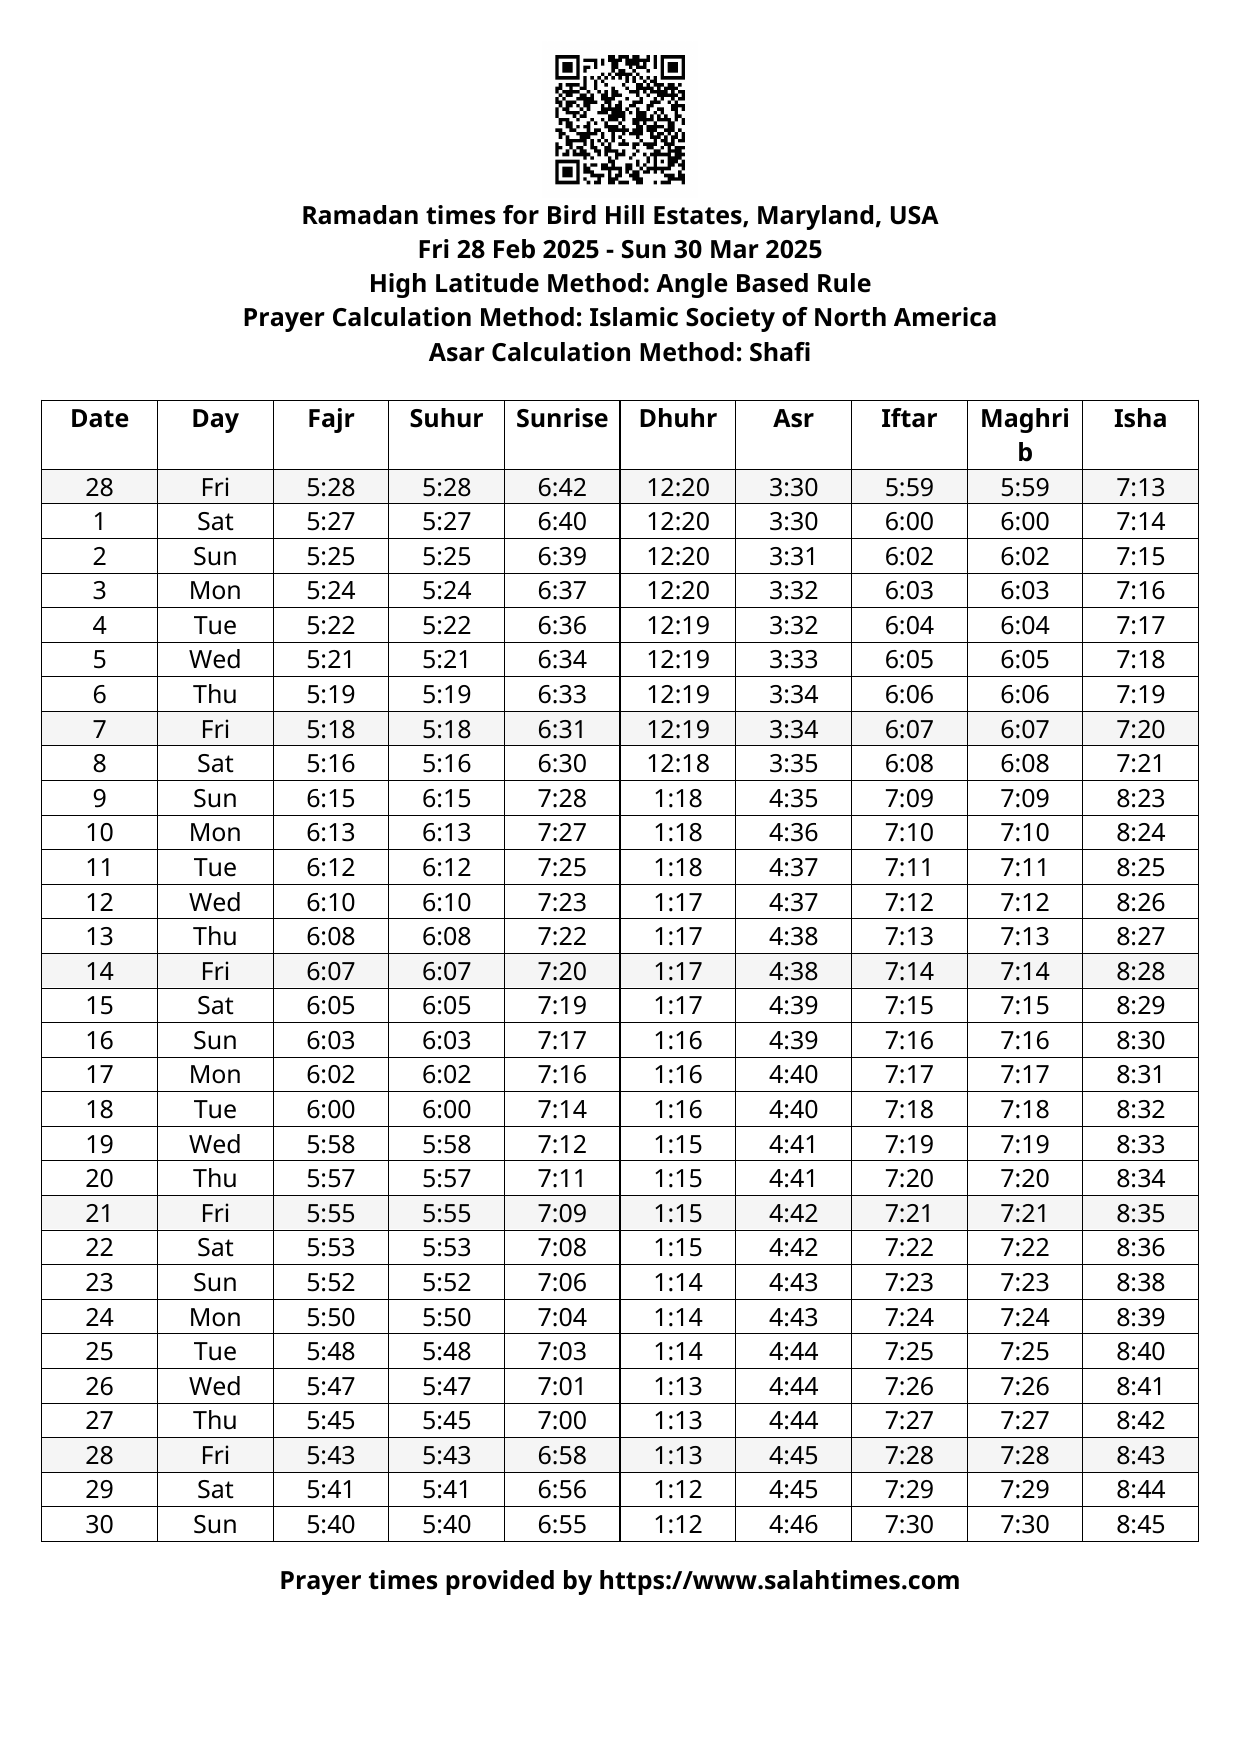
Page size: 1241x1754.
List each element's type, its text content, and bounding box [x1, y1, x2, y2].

table_cell 6:15 [274, 781, 388, 814]
table_cell 7:19 [505, 989, 619, 1022]
table_cell 7:13 [1083, 470, 1198, 503]
text Asar Calculation Method: Shafi [42, 334, 1198, 368]
table_cell 6:34 [505, 643, 619, 676]
table_cell 5:48 [274, 1334, 388, 1368]
table_cell 6:39 [505, 539, 619, 572]
table_cell 7:25 [505, 850, 619, 884]
table_cell 5:47 [389, 1369, 504, 1402]
table_cell 7:12 [852, 885, 967, 918]
table_cell 7:22 [852, 1231, 967, 1264]
table_cell Tue [158, 850, 273, 884]
table_cell 5:50 [274, 1300, 388, 1333]
table_cell 7:26 [968, 1369, 1082, 1402]
table_cell 7:17 [505, 1023, 619, 1057]
table_cell 7:20 [968, 1161, 1082, 1195]
table_cell 3:31 [736, 539, 851, 572]
table_cell 7:27 [852, 1404, 967, 1437]
table_cell 28 [42, 1438, 157, 1472]
table_cell Sun [158, 781, 273, 814]
table_cell 5:28 [389, 470, 504, 503]
text Ramadan times for Bird Hill Estates, Maryland, USA [42, 198, 1198, 232]
table_cell 7:28 [505, 781, 619, 814]
table_cell 16 [42, 1023, 157, 1057]
table_cell Tue [158, 1334, 273, 1368]
table_cell 6:07 [389, 954, 504, 987]
table_cell 6:02 [968, 539, 1082, 572]
table_cell 1:17 [621, 919, 735, 953]
table_cell 4:40 [736, 1092, 851, 1126]
table_cell 4:45 [736, 1438, 851, 1472]
table_cell Thu [158, 919, 273, 953]
table_cell Mon [158, 574, 273, 607]
table_cell 7:01 [505, 1369, 619, 1402]
table_cell 7:15 [1083, 539, 1198, 572]
table_cell 6:04 [968, 608, 1082, 642]
text Prayer Calculation Method: Islamic Society of North America [42, 300, 1198, 334]
table_cell 4:41 [736, 1161, 851, 1195]
table_cell 12:19 [621, 712, 735, 745]
table_cell 5:25 [389, 539, 504, 572]
table_cell 6:08 [389, 919, 504, 953]
table_cell 7:09 [968, 781, 1082, 814]
table_cell 8:44 [1083, 1473, 1198, 1506]
table_cell 7:09 [852, 781, 967, 814]
table_cell 4:37 [736, 850, 851, 884]
table_cell 5:24 [389, 574, 504, 607]
table_cell 3:33 [736, 643, 851, 676]
table_cell 5:50 [389, 1300, 504, 1333]
table_cell 6:03 [968, 574, 1082, 607]
table_cell 6:07 [968, 712, 1082, 745]
table_cell 1:17 [621, 954, 735, 987]
table_cell 7 [42, 712, 157, 745]
table_cell 7:30 [968, 1507, 1082, 1541]
table_cell 7:14 [1083, 504, 1198, 538]
table_cell 8:33 [1083, 1127, 1198, 1160]
table_cell 7:22 [968, 1231, 1082, 1264]
table_cell 17 [42, 1058, 157, 1091]
table_cell 4:40 [736, 1058, 851, 1091]
table_cell Thu [158, 677, 273, 711]
table_cell 1:16 [621, 1023, 735, 1057]
table_cell Sat [158, 989, 273, 1022]
table_cell 4:42 [736, 1231, 851, 1264]
table_cell 5:57 [389, 1161, 504, 1195]
table_cell 8:29 [1083, 989, 1198, 1022]
table_header Date [42, 401, 157, 469]
table_cell 5:58 [389, 1127, 504, 1160]
table_cell 7:13 [852, 919, 967, 953]
table_cell 4:37 [736, 885, 851, 918]
table_cell 7:30 [852, 1507, 967, 1541]
table_cell Sat [158, 504, 273, 538]
table_cell 7:14 [852, 954, 967, 987]
table_cell 4:45 [736, 1473, 851, 1506]
table_cell 13 [42, 919, 157, 953]
table_cell 27 [42, 1404, 157, 1437]
table_cell 7:12 [968, 885, 1082, 918]
table_cell Fri [158, 470, 273, 503]
table_cell 21 [42, 1196, 157, 1229]
table_cell 7:16 [852, 1023, 967, 1057]
table_cell 7:18 [1083, 643, 1198, 676]
table_cell 4:39 [736, 989, 851, 1022]
table_cell 6:03 [389, 1023, 504, 1057]
table_cell 3 [42, 574, 157, 607]
table_cell 6:05 [968, 643, 1082, 676]
table_cell 5:59 [852, 470, 967, 503]
table_cell 10 [42, 816, 157, 849]
table_cell Sat [158, 746, 273, 780]
table_cell 4:38 [736, 954, 851, 987]
table_cell 1:12 [621, 1473, 735, 1506]
table_cell 6 [42, 677, 157, 711]
table_cell 4:43 [736, 1300, 851, 1333]
table_cell 6:10 [274, 885, 388, 918]
table_cell 5:55 [389, 1196, 504, 1229]
table_cell 8:30 [1083, 1023, 1198, 1057]
table_cell 5:19 [274, 677, 388, 711]
table_cell 8:42 [1083, 1404, 1198, 1437]
table_cell 7:23 [852, 1265, 967, 1299]
table_cell 6:05 [274, 989, 388, 1022]
table_cell Thu [158, 1161, 273, 1195]
table_cell 8:36 [1083, 1231, 1198, 1264]
table_cell 4:44 [736, 1334, 851, 1368]
table_cell 8:23 [1083, 781, 1198, 814]
table_cell 6:42 [505, 470, 619, 503]
table_cell 6:55 [505, 1507, 619, 1541]
table_cell 1:17 [621, 989, 735, 1022]
table_cell 5:45 [389, 1404, 504, 1437]
table_cell 6:02 [389, 1058, 504, 1091]
table_cell 4:44 [736, 1404, 851, 1437]
table_cell 6:15 [389, 781, 504, 814]
table_cell 6:58 [505, 1438, 619, 1472]
table_cell 30 [42, 1507, 157, 1541]
table_cell 5:16 [389, 746, 504, 780]
table_cell 4:36 [736, 816, 851, 849]
table_cell 5 [42, 643, 157, 676]
table_cell 7:13 [968, 919, 1082, 953]
table_cell 5:22 [274, 608, 388, 642]
table_cell 7:29 [968, 1473, 1082, 1506]
table_cell 7:14 [968, 954, 1082, 987]
table_cell 7:28 [968, 1438, 1082, 1472]
table_cell 6:12 [389, 850, 504, 884]
table_cell 7:16 [505, 1058, 619, 1091]
table_cell Sat [158, 1473, 273, 1506]
table_cell 12:19 [621, 643, 735, 676]
table_cell 5:53 [389, 1231, 504, 1264]
table_cell 3:30 [736, 470, 851, 503]
table_cell Fri [158, 712, 273, 745]
table_cell 3:30 [736, 504, 851, 538]
table_cell 5:52 [274, 1265, 388, 1299]
table_cell 6:10 [389, 885, 504, 918]
table_cell 6:06 [968, 677, 1082, 711]
table_cell 6:08 [968, 746, 1082, 780]
table_cell Fri [158, 954, 273, 987]
table_cell 19 [42, 1127, 157, 1160]
table_cell 8:28 [1083, 954, 1198, 987]
table_cell 12 [42, 885, 157, 918]
table_cell 6:05 [852, 643, 967, 676]
table_header Asr [736, 401, 851, 469]
table_cell Mon [158, 1300, 273, 1333]
table_cell 7:21 [852, 1196, 967, 1229]
table_cell Fri [158, 1196, 273, 1229]
table_cell 3:32 [736, 608, 851, 642]
table_cell 15 [42, 989, 157, 1022]
table_cell Sun [158, 1265, 273, 1299]
table_cell 6:08 [852, 746, 967, 780]
table_cell 6:00 [274, 1092, 388, 1126]
table_cell Sun [158, 539, 273, 572]
table_cell 6:07 [852, 712, 967, 745]
table_cell 7:06 [505, 1265, 619, 1299]
table_cell Mon [158, 1058, 273, 1091]
table_cell 5:52 [389, 1265, 504, 1299]
table_cell 7:22 [505, 919, 619, 953]
table_cell 24 [42, 1300, 157, 1333]
table_cell 18 [42, 1092, 157, 1126]
table_cell 6:13 [274, 816, 388, 849]
table_cell 5:43 [389, 1438, 504, 1472]
table_cell 20 [42, 1161, 157, 1195]
table_cell 7:17 [852, 1058, 967, 1091]
table_cell 7:18 [968, 1092, 1082, 1126]
table_cell 1:13 [621, 1438, 735, 1472]
table_cell 1:18 [621, 781, 735, 814]
table_cell 6:33 [505, 677, 619, 711]
table_cell 7:25 [968, 1334, 1082, 1368]
table_cell Tue [158, 608, 273, 642]
table_cell 7:10 [968, 816, 1082, 849]
table_cell 7:21 [1083, 746, 1198, 780]
table_cell 5:25 [274, 539, 388, 572]
table_cell 8:27 [1083, 919, 1198, 953]
table_cell 26 [42, 1369, 157, 1402]
table_cell 6:56 [505, 1473, 619, 1506]
text High Latitude Method: Angle Based Rule [42, 266, 1198, 300]
table_cell 6:00 [389, 1092, 504, 1126]
table_cell 3:34 [736, 712, 851, 745]
table_cell 1:17 [621, 885, 735, 918]
table_cell 5:21 [389, 643, 504, 676]
table_cell 8:26 [1083, 885, 1198, 918]
table_cell 7:27 [505, 816, 619, 849]
table_cell 1:16 [621, 1058, 735, 1091]
table_cell 6:40 [505, 504, 619, 538]
text Prayer times provided by https://www.salahtimes.com [42, 1563, 1198, 1597]
table_cell 2 [42, 539, 157, 572]
table_cell 7:21 [968, 1196, 1082, 1229]
table_cell 1:18 [621, 850, 735, 884]
table_cell 5:40 [274, 1507, 388, 1541]
table_cell 7:20 [1083, 712, 1198, 745]
table_cell 6:00 [968, 504, 1082, 538]
table_cell 7:17 [1083, 608, 1198, 642]
table_cell 5:47 [274, 1369, 388, 1402]
picture [542, 41, 699, 198]
table_cell 6:05 [389, 989, 504, 1022]
table_cell 1:12 [621, 1507, 735, 1541]
table_cell 7:00 [505, 1404, 619, 1437]
table_cell 7:04 [505, 1300, 619, 1333]
table_cell 4:38 [736, 919, 851, 953]
table_cell 7:26 [852, 1369, 967, 1402]
table_cell 8 [42, 746, 157, 780]
table_cell 25 [42, 1334, 157, 1368]
table_cell 7:15 [968, 989, 1082, 1022]
table_cell 5:41 [389, 1473, 504, 1506]
table_header Dhuhr [621, 401, 735, 469]
table_cell 7:20 [505, 954, 619, 987]
table_cell 8:31 [1083, 1058, 1198, 1091]
table_cell 1:15 [621, 1127, 735, 1160]
table_cell 1:18 [621, 816, 735, 849]
table_cell 5:55 [274, 1196, 388, 1229]
table_cell 8:45 [1083, 1507, 1198, 1541]
table_cell 5:59 [968, 470, 1082, 503]
table_cell 8:34 [1083, 1161, 1198, 1195]
table_cell 1:13 [621, 1369, 735, 1402]
table_cell 6:13 [389, 816, 504, 849]
table_cell 28 [42, 470, 157, 503]
table_cell 6:00 [852, 504, 967, 538]
table_cell 1:15 [621, 1231, 735, 1264]
table_cell 7:19 [968, 1127, 1082, 1160]
table_cell 7:28 [852, 1438, 967, 1472]
table_cell 1:14 [621, 1334, 735, 1368]
table_cell 4:46 [736, 1507, 851, 1541]
table_cell 7:16 [1083, 574, 1198, 607]
table_cell 7:23 [505, 885, 619, 918]
table_cell 7:15 [852, 989, 967, 1022]
table_cell 6:12 [274, 850, 388, 884]
table_cell 5:58 [274, 1127, 388, 1160]
table_cell 12:18 [621, 746, 735, 780]
table_cell 8:41 [1083, 1369, 1198, 1402]
table_header Fajr [274, 401, 388, 469]
table_cell 7:19 [852, 1127, 967, 1160]
table_cell 4:39 [736, 1023, 851, 1057]
table_cell 5:18 [389, 712, 504, 745]
table_cell 22 [42, 1231, 157, 1264]
table_cell 7:17 [968, 1058, 1082, 1091]
table_header Sunrise [505, 401, 619, 469]
table_cell 29 [42, 1473, 157, 1506]
table_cell 12:19 [621, 608, 735, 642]
table_cell 4:43 [736, 1265, 851, 1299]
table_cell 6:37 [505, 574, 619, 607]
table_cell 7:20 [852, 1161, 967, 1195]
table_cell 14 [42, 954, 157, 987]
table_cell 23 [42, 1265, 157, 1299]
table_cell 5:16 [274, 746, 388, 780]
table_cell 7:29 [852, 1473, 967, 1506]
table_cell 7:24 [852, 1300, 967, 1333]
table_cell 5:24 [274, 574, 388, 607]
table_cell 5:53 [274, 1231, 388, 1264]
table_cell 5:27 [389, 504, 504, 538]
table_cell 7:14 [505, 1092, 619, 1126]
table_cell 6:08 [274, 919, 388, 953]
table_cell 5:43 [274, 1438, 388, 1472]
table_cell 1:16 [621, 1092, 735, 1126]
table_cell 1 [42, 504, 157, 538]
text Fri 28 Feb 2025 - Sun 30 Mar 2025 [42, 232, 1198, 266]
table_cell Wed [158, 885, 273, 918]
table_cell 7:08 [505, 1231, 619, 1264]
table_cell 6:31 [505, 712, 619, 745]
table_cell 12:20 [621, 470, 735, 503]
table_cell 7:19 [1083, 677, 1198, 711]
table_cell 5:41 [274, 1473, 388, 1506]
table_cell 8:39 [1083, 1300, 1198, 1333]
table_cell 5:19 [389, 677, 504, 711]
table_cell 7:10 [852, 816, 967, 849]
table_cell 6:30 [505, 746, 619, 780]
table_cell 4 [42, 608, 157, 642]
table_cell 8:38 [1083, 1265, 1198, 1299]
table_cell 8:25 [1083, 850, 1198, 884]
table_cell 1:14 [621, 1265, 735, 1299]
table_cell Mon [158, 816, 273, 849]
table_cell 7:16 [968, 1023, 1082, 1057]
table_cell 7:11 [968, 850, 1082, 884]
table_cell Wed [158, 1369, 273, 1402]
table_cell 3:32 [736, 574, 851, 607]
table_cell 7:18 [852, 1092, 967, 1126]
table_cell 3:34 [736, 677, 851, 711]
table_cell 6:04 [852, 608, 967, 642]
table_cell 6:36 [505, 608, 619, 642]
table_cell 6:02 [274, 1058, 388, 1091]
table_cell 6:03 [274, 1023, 388, 1057]
table_cell 12:20 [621, 504, 735, 538]
table_cell 7:09 [505, 1196, 619, 1229]
table_cell 5:22 [389, 608, 504, 642]
table_cell 4:44 [736, 1369, 851, 1402]
table_cell 1:15 [621, 1161, 735, 1195]
table_cell Sun [158, 1507, 273, 1541]
table_cell 7:11 [505, 1161, 619, 1195]
table_cell Wed [158, 1127, 273, 1160]
table_header Isha [1083, 401, 1198, 469]
table_cell Sun [158, 1023, 273, 1057]
table_cell 5:45 [274, 1404, 388, 1437]
table_cell 6:07 [274, 954, 388, 987]
table_cell 1:13 [621, 1404, 735, 1437]
table_cell 7:25 [852, 1334, 967, 1368]
table_cell 6:06 [852, 677, 967, 711]
table_cell 5:28 [274, 470, 388, 503]
table_cell Sat [158, 1231, 273, 1264]
table_cell 8:40 [1083, 1334, 1198, 1368]
table_cell 4:42 [736, 1196, 851, 1229]
table_cell 11 [42, 850, 157, 884]
table_cell 7:11 [852, 850, 967, 884]
table_cell 5:18 [274, 712, 388, 745]
table_cell 6:02 [852, 539, 967, 572]
table_cell 5:21 [274, 643, 388, 676]
table_cell 6:03 [852, 574, 967, 607]
table_cell Tue [158, 1092, 273, 1126]
table_cell 12:20 [621, 574, 735, 607]
table_cell 7:27 [968, 1404, 1082, 1437]
table_cell 8:24 [1083, 816, 1198, 849]
table_cell 5:27 [274, 504, 388, 538]
table_header Suhur [389, 401, 504, 469]
table_cell 8:32 [1083, 1092, 1198, 1126]
table_cell 5:48 [389, 1334, 504, 1368]
table_cell 9 [42, 781, 157, 814]
table_cell 7:12 [505, 1127, 619, 1160]
table_cell 12:19 [621, 677, 735, 711]
table_header Maghrib [968, 401, 1082, 469]
table_cell 3:35 [736, 746, 851, 780]
table_cell 8:43 [1083, 1438, 1198, 1472]
table_header Iftar [852, 401, 967, 469]
table_cell 4:41 [736, 1127, 851, 1160]
table_cell 7:03 [505, 1334, 619, 1368]
table_header Day [158, 401, 273, 469]
table_cell Thu [158, 1404, 273, 1437]
table_cell 7:24 [968, 1300, 1082, 1333]
table_cell 5:57 [274, 1161, 388, 1195]
table_cell 12:20 [621, 539, 735, 572]
table_cell 1:14 [621, 1300, 735, 1333]
table_cell Fri [158, 1438, 273, 1472]
table_cell 1:15 [621, 1196, 735, 1229]
table_cell 5:40 [389, 1507, 504, 1541]
table_cell 4:35 [736, 781, 851, 814]
table_cell Wed [158, 643, 273, 676]
table_cell 8:35 [1083, 1196, 1198, 1229]
table_cell 7:23 [968, 1265, 1082, 1299]
